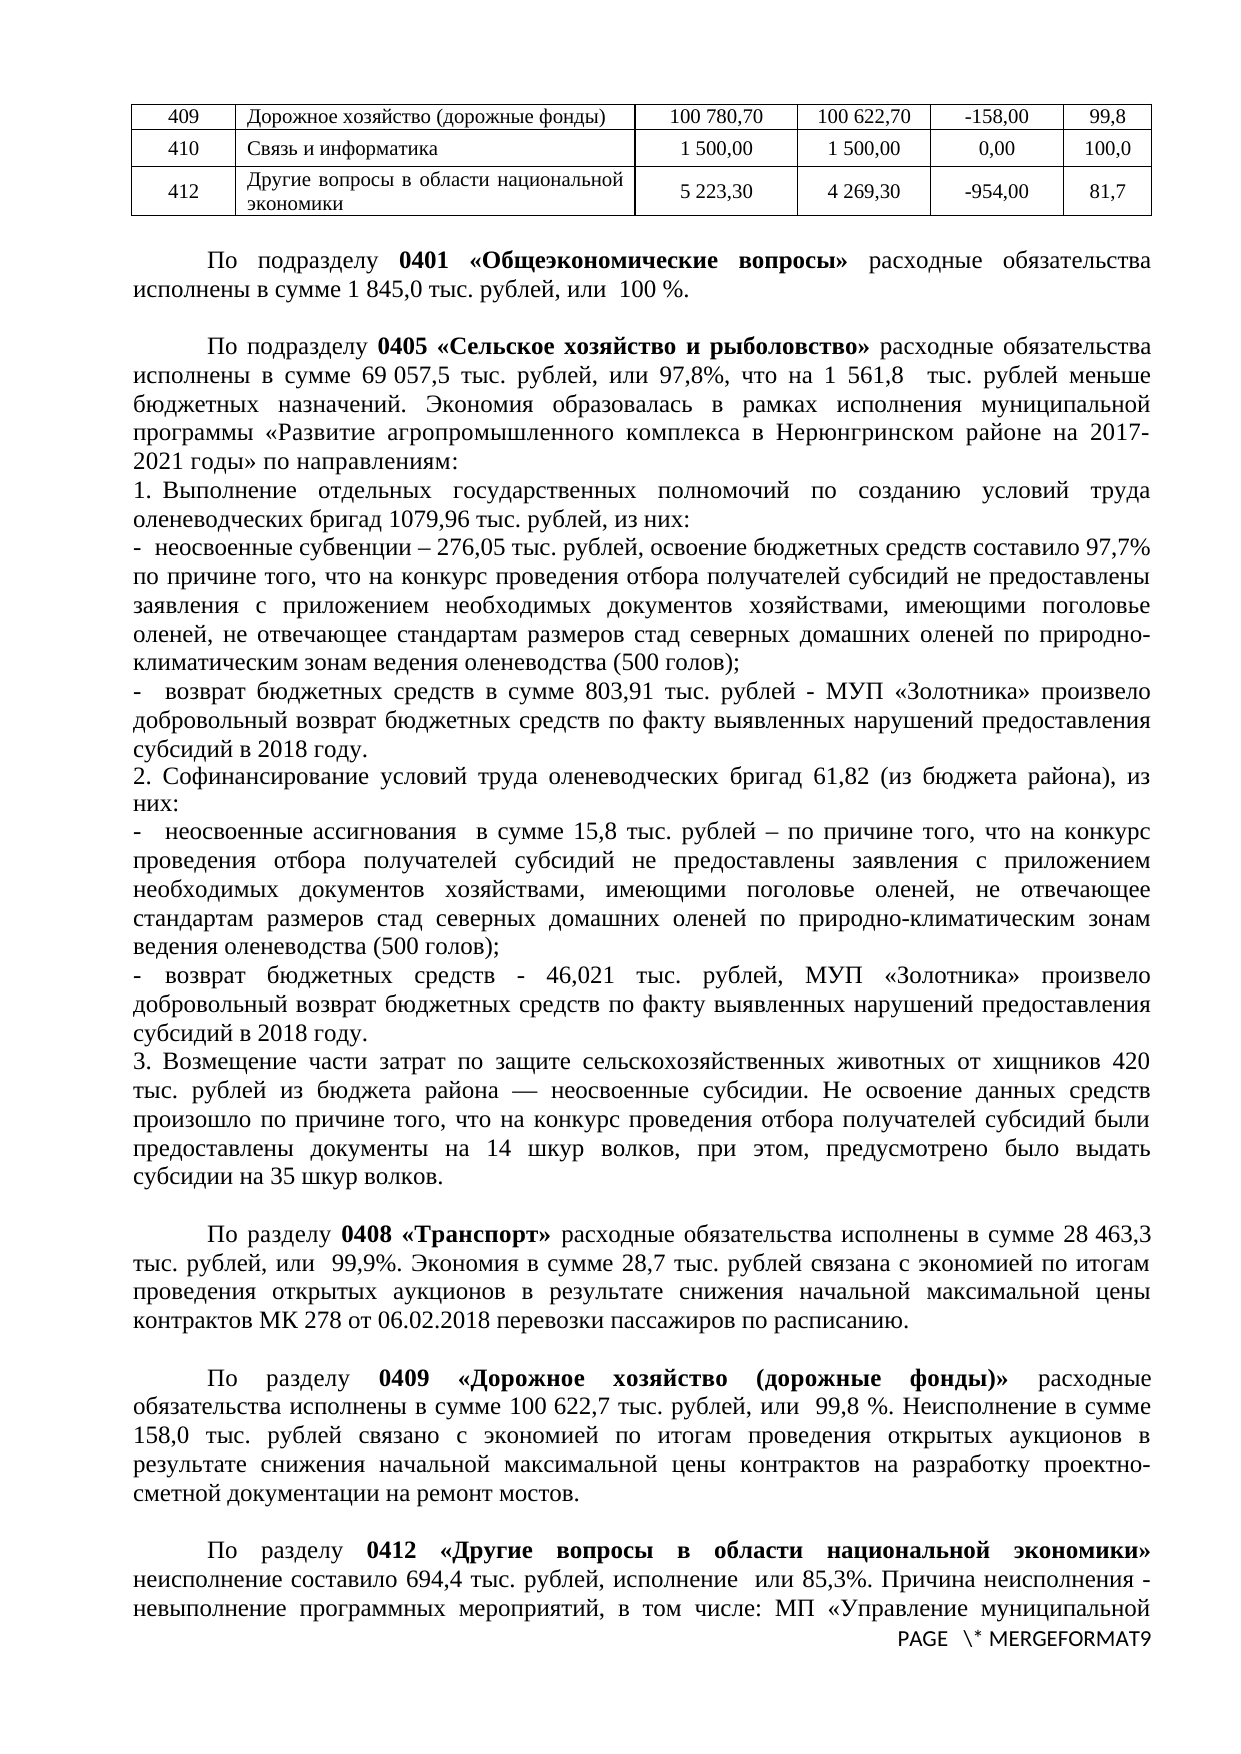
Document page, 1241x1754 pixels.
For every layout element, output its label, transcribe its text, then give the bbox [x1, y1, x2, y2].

list возврат бюджетных средств в сумме 803,91 тыс. рублей - МУП «Золотника» произвело добровольный возврат бюджетных средств по факту выявленных нарушений предоставления субсидий в 2018 году. [133, 676, 1152, 762]
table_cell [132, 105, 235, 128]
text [133, 1535, 1152, 1621]
list возврат бюджетных средств - 46,021 тыс. рублей, МУП «Золотника» произвело добровольный возврат бюджетных средств по факту выявленных нарушений предоставления субсидий в 2018 году. [133, 960, 1152, 1046]
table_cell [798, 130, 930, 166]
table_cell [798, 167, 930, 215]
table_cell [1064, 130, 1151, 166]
list Возмещение части затрат по защите сельскохозяйственных животных от хищников 420 тыс. рублей из бюджета района — неосвоенные субсидии. Не освоение данных средств произошло по причине того, что на конкурс проведения отбора получателей субсидий были предоставлены документы на 14 шкур волков, при этом, предусмотрено было выдать субсидии на 35 шкур волков. [133, 1046, 1152, 1190]
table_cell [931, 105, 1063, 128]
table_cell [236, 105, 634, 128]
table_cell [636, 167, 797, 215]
text По подразделу 0405 «Сельское хозяйство и рыболовство» расходные обязательства исполнены в сумме 69 057,5 тыс. рублей, или 97,8%, что на 1 561,8 тыс. рублей меньше бюджетных назначений. Экономия образовалась в рамках исполнения муниципальной программы «Развитие агропромышленного комплекса в Нерюнгринском районе на 2017-2021 годы» по направлениям: [133, 331, 1152, 475]
list Выполнение отдельных государственных полномочий по созданию условий труда оленеводческих бригад 1079,96 тыс. рублей, из них: [133, 475, 1152, 532]
list Софинансирование условий труда оленеводческих бригад 61,82 (из бюджета района), из них: [133, 762, 1152, 816]
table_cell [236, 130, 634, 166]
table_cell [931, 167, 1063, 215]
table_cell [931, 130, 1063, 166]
text По подразделу 0401 «Общеэкономические вопросы» расходные обязательства исполнены в сумме 1 845,0 тыс. рублей, или 100 %. [133, 245, 1152, 302]
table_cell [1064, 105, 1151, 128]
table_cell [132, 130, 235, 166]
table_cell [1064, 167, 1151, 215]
list неосвоенные ассигнования в сумме 15,8 тыс. рублей – по причине того, что на конкурс проведения отбора получателей субсидий не предоставлены заявления с приложением необходимых документов хозяйствами, имеющими поголовье оленей, не отвечающее стандартам размеров стад северных домашних оленей по природно-климатическим зонам ведения оленеводства (500 голов); [133, 816, 1152, 960]
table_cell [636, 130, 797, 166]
text По разделу 0408 «Транспорт» расходные обязательства исполнены в сумме 28 463,3 тыс. рублей, или 99,9%. Экономия в сумме 28,7 тыс. рублей связана с экономией по итогам проведения открытых аукционов в результате снижения начальной максимальной цены контрактов МК 278 от 06.02.2018 перевозки пассажиров по расписанию. [133, 1219, 1152, 1334]
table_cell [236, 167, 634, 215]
text По разделу 0409 «Дорожное хозяйство (дорожные фонды)» расходные обязательства исполнены в сумме 100 622,7 тыс. рублей, или 99,8 %. Неисполнение в сумме 158,0 тыс. рублей связано с экономией по итогам проведения открытых аукционов в результате снижения начальной максимальной цены контрактов на разработку проектно-сметной документации на ремонт мостов. [133, 1363, 1152, 1506]
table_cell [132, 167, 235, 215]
list неосвоенные субвенции – 276,05 тыс. рублей, освоение бюджетных средств составило 97,7% по причине того, что на конкурс проведения отбора получателей субсидий не предоставлены заявления с приложением необходимых документов хозяйствами, имеющими поголовье оленей, не отвечающее стандартам размеров стад северных домашних оленей по природно-климатическим зонам ведения оленеводства (500 голов); [133, 532, 1152, 676]
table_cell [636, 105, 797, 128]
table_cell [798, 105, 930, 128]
